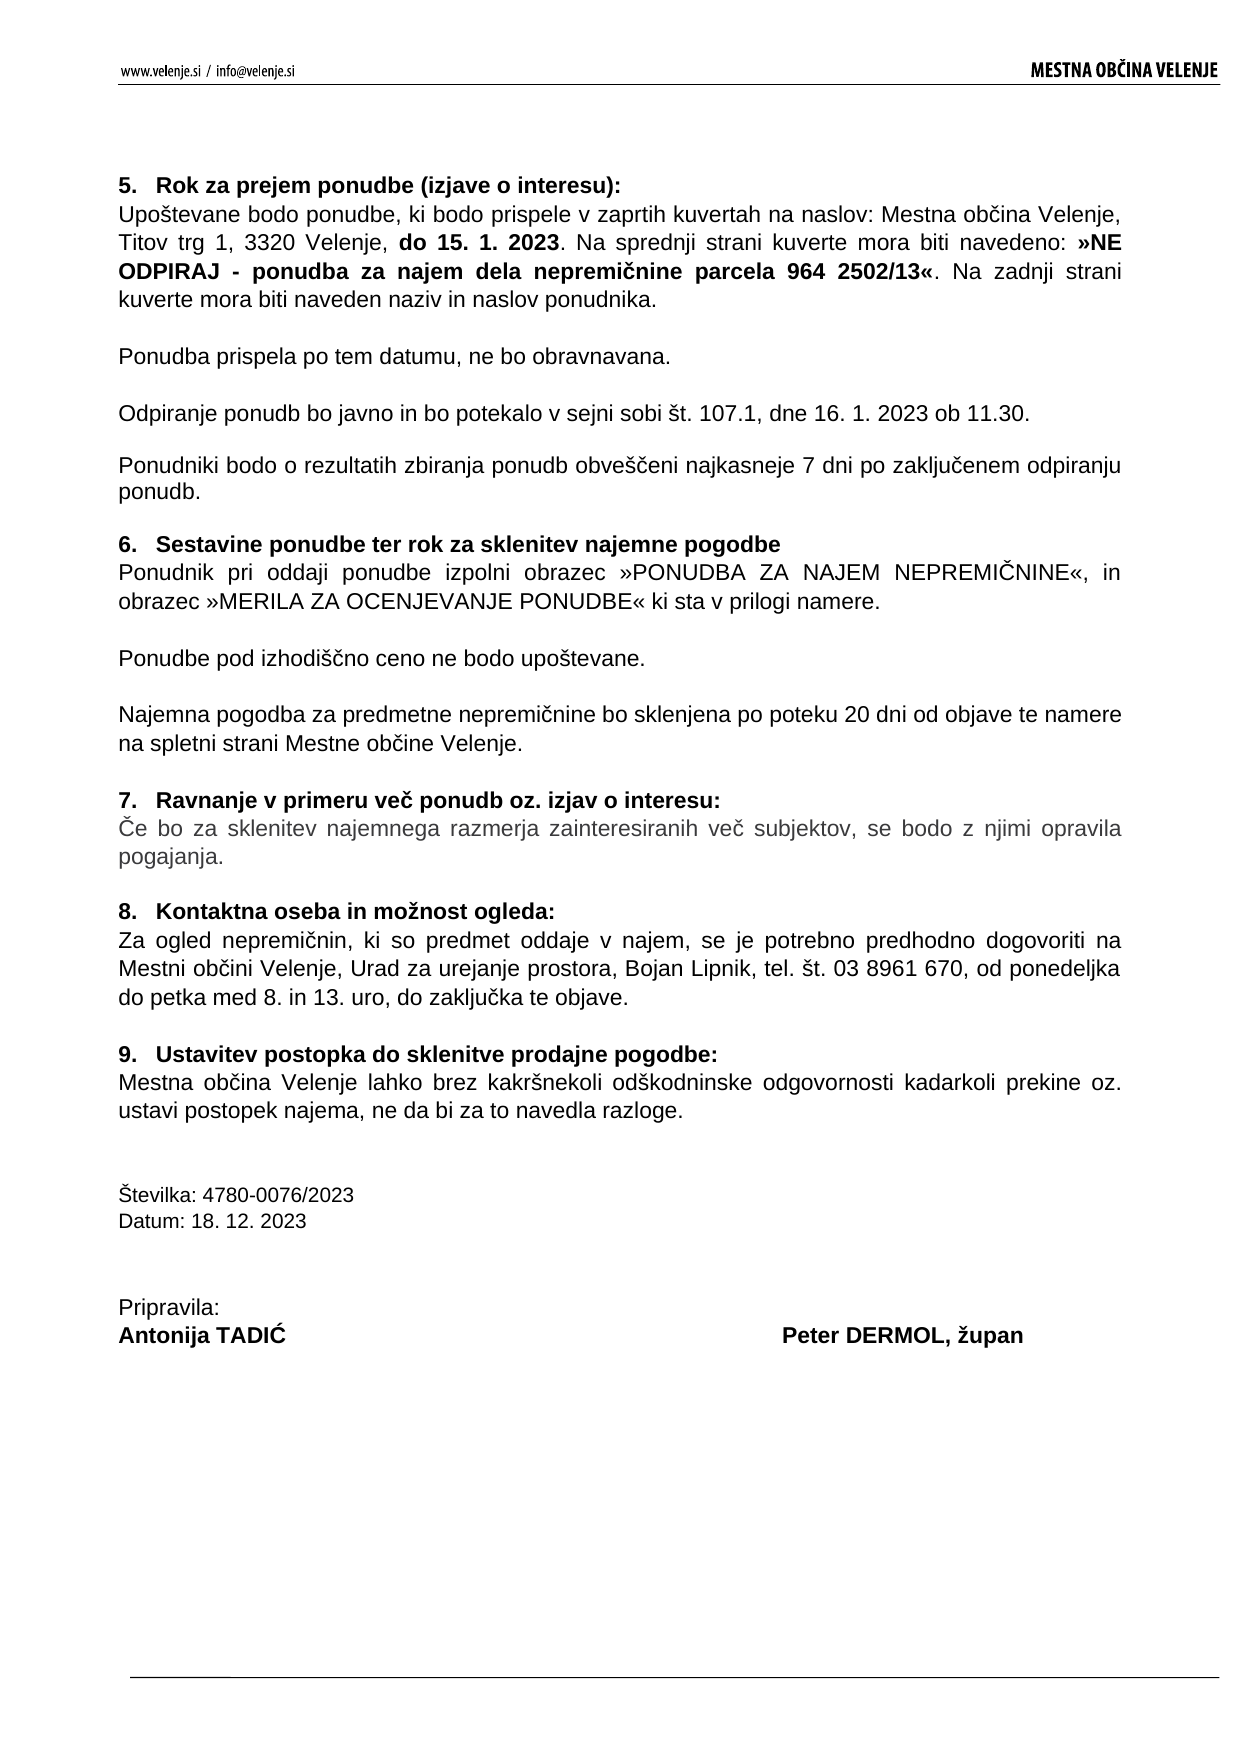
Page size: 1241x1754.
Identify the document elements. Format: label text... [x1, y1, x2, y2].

list Ravnanje v primeru več ponudb oz. izjav o interesu: [118, 787, 1122, 813]
text Če bo za sklenitev najemnega razmerja zainteresiranih več subjektov, se bodo z njimi opravila pogajanja. [118, 815, 1122, 869]
text Za ogled nepremičnin, ki so predmet oddaje v najem, se je potrebno predhodno dogovoriti na Mestni občini Velenje, Urad za urejanje prostora, Bojan Lipnik, tel. št. 03 8961 670, od ponedeljka do petka med 8. in 13. uro, do zaključka te objave. [118, 927, 1122, 1010]
text Ponudbe pod izhodiščno ceno ne bodo upoštevane. [118, 644, 1122, 671]
text Upoštevane bodo ponudbe, ki bodo prispele v zaprtih kuvertah na naslov: Mestna občina Velenje, Titov trg 1, 3320 Velenje, do 15. 1. 2023. Na sprednji strani kuverte mora biti navedeno: »NE ODPIRAJ - ponudba za najem dela nepremičnine parcela 964 2502/13«. Na zadnji strani kuverte mora biti naveden naziv in naslov ponudnika. [118, 201, 1122, 313]
text Odpiranje ponudb bo javno in bo potekalo v sejni sobi št. 107.1, dne 16. 1. 2023 ob 11.30. [118, 400, 1122, 426]
text Številka: 4780-0076/2023 [118, 1183, 1122, 1207]
text Ponudnik pri oddaji ponudbe izpolni obrazec »PONUDBA ZA NAJEM NEPREMIČNINE«, in obrazec »MERILA ZA OCENJEVANJE PONUDBE« ki sta v prilogi namere. [118, 559, 1122, 614]
list Rok za prejem ponudbe (izjave o interesu): [118, 172, 1122, 199]
list Kontaktna oseba in možnost ogleda: [118, 898, 1122, 925]
text Ponudba prispela po tem datumu, ne bo obravnavana. [118, 343, 1122, 369]
text Najemna pogodba za predmetne nepremičnine bo sklenjena po poteku 20 dni od objave te namere na spletni strani Mestne občine Velenje. [118, 701, 1122, 756]
text Ponudniki bodo o rezultatih zbiranja ponudb obveščeni najkasneje 7 dni po zaključenem odpiranju ponudb. [118, 452, 1122, 504]
text Datum: 18. 12. 2023 [118, 1208, 1122, 1232]
list Sestavine ponudbe ter rok za sklenitev najemne pogodbe [118, 531, 1122, 557]
text Antonija TADIĆ Peter DERMOL, župan [118, 1322, 1122, 1348]
list Ustavitev postopka do sklenitve prodajne pogodbe: [118, 1041, 1122, 1067]
text Mestna občina Velenje lahko brez kakršnekoli odškodninske odgovornosti kadarkoli prekine oz. ustavi postopek najema, ne da bi za to navedla razloge. [118, 1069, 1122, 1124]
text Pripravila: [118, 1294, 1122, 1320]
